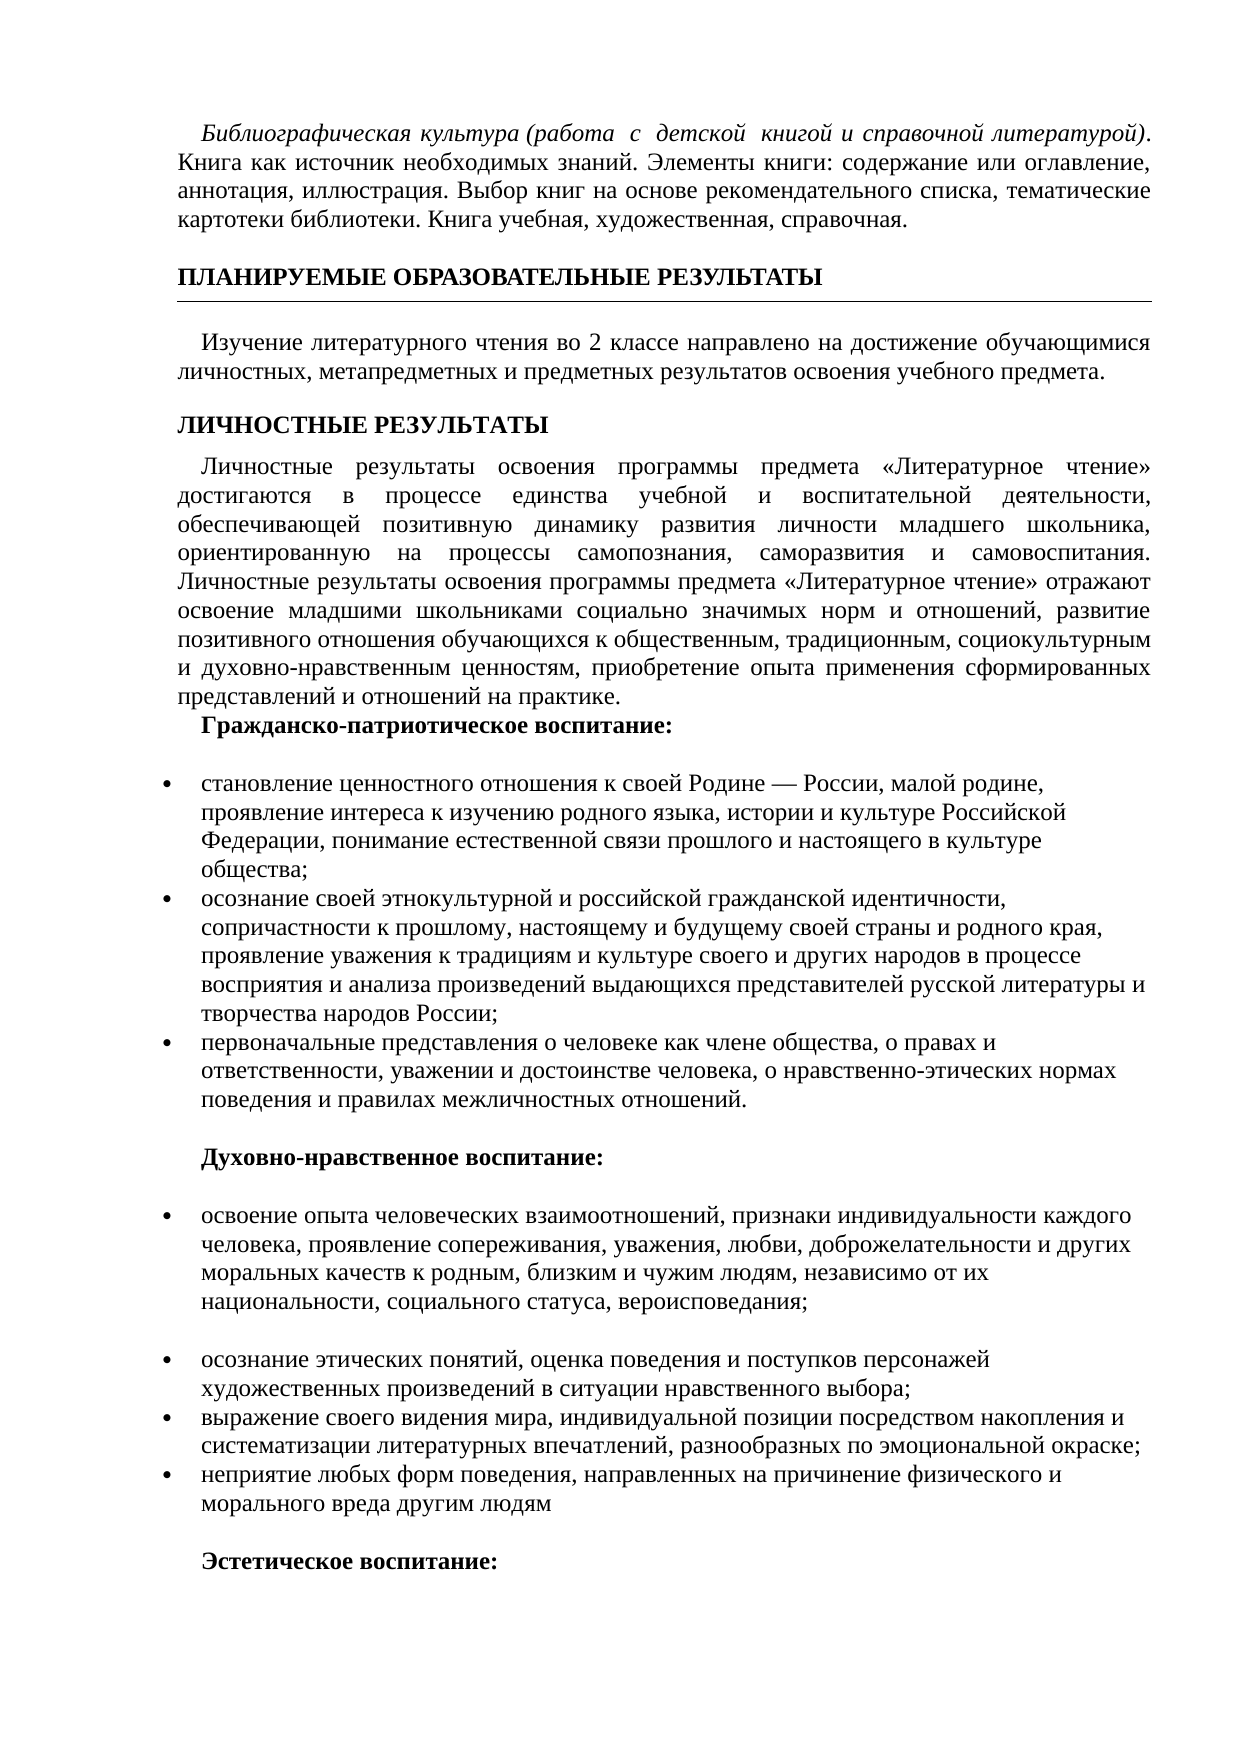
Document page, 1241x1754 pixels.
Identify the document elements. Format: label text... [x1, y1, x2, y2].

text ЛИЧНОСТНЫЕ РЕЗУЛЬТАТЫ [177, 410, 1152, 439]
text Духовно-нравственное воспитание: [177, 1142, 1152, 1171]
text ПЛАНИРУЕМЫЕ ОБРАЗОВАТЕЛЬНЫЕ РЕЗУЛЬТАТЫ [177, 262, 1152, 301]
text Личностные результаты освоения программы предмета «Литературное чтение» достигаются в процессе единства учебной и воспитательной деятельности, обеспечивающей позитивную динамику развития личности младшего школьника, ориентированную на процессы самопознания, саморазвития и самовоспитания. Личностные результаты освоения программы предмета «Литературное чтение» отражают освоение младшими школьниками социально значимых норм и отношений, развитие позитивного отношения обучающихся к общественным, традиционным, социокультурным и духовно-нравственным ценностям, приобретение опыта применения сформированных представлений и отношений на практике. [177, 451, 1152, 710]
list осознание своей этнокультурной и российской гражданской идентичности, сопричастности к прошлому, настоящему и будущему своей страны и родного края, проявление уважения к традициям и культуре своего и других народов в процессе восприятия и анализа произведений выдающихся представителей русской литературы и творчества народов России; [163, 883, 1152, 1027]
list осознание этических понятий, оценка поведения и поступков персонажей художественных произведений в ситуации нравственного выбора; [163, 1344, 1152, 1402]
text Библиографическая культура (работа с детской книгой и справочной литературой). Книга как источник необходимых знаний. Элементы книги: содержание или оглавление, аннотация, иллюстрация. Выбор книг на основе рекомендательного списка, тематические картотеки библиотеки. Книга учебная, художественная, справочная. [177, 118, 1152, 233]
list становление ценностного отношения к своей Родине — России, малой родине, проявление интереса к изучению родного языка, истории и культуре Российской Федерации, понимание естественной связи прошлого и настоящего в культуре общества; [163, 768, 1152, 883]
list выражение своего видения мира, индивидуальной позиции посредством накопления и систематизации литературных впечатлений, разнообразных по эмоциональной окраске; [163, 1402, 1152, 1459]
text Гражданско-патриотическое воспитание: [177, 710, 1152, 739]
list первоначальные представления о человеке как члене общества, о правах и ответственности, уважении и достоинстве человека, о нравственно-этических нормах поведения и правилах межличностных отношений. [163, 1027, 1152, 1113]
text Изучение литературного чтения во 2 классе направлено на достижение обучающимися личностных, метапредметных и предметных результатов освоения учебного предмета. [177, 327, 1152, 385]
list неприятие любых форм поведения, направленных на причинение физического и морального вреда другим людям [163, 1459, 1152, 1517]
list освоение опыта человеческих взаимоотношений, признаки индивидуальности каждого человека, проявление сопереживания, уважения, любви, доброжелательности и других моральных качеств к родным, близким и чужим людям, независимо от их национальности, социального статуса, вероисповедания; [163, 1200, 1152, 1315]
text Эстетическое воспитание: [177, 1546, 1152, 1574]
